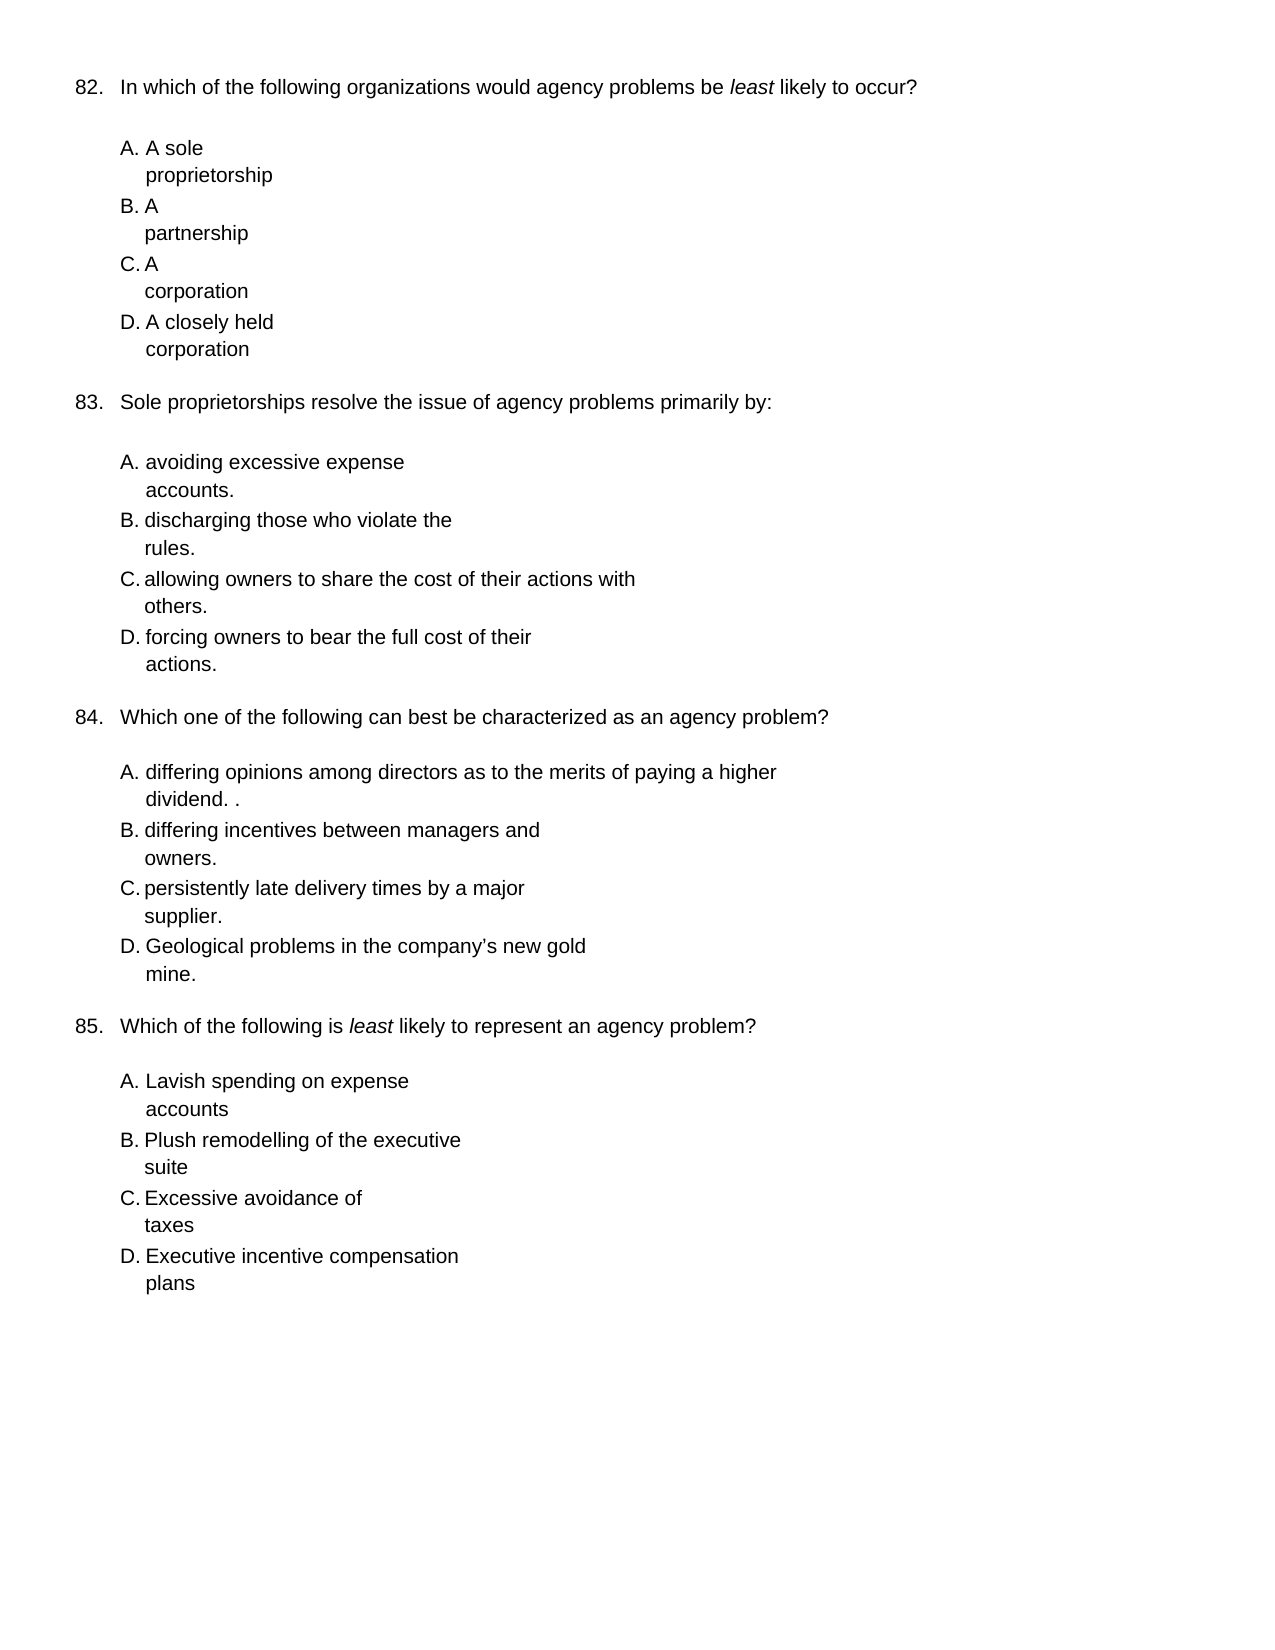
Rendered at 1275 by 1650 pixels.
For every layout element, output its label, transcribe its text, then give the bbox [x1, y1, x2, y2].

table_header In which of the following organizations would agency problems be least likely to occur? [120, 75, 1200, 365]
table_header Which of the following is least likely to represent an agency problem? [120, 1014, 1200, 1299]
table_header Sole proprietorships resolve the issue of agency problems primarily by: [120, 390, 1200, 680]
table_header Which one of the following can best be characterized as an agency problem? [120, 705, 1200, 989]
table_header 84. [75, 705, 120, 989]
table_header 85. [75, 1014, 120, 1299]
table_header 83. [75, 390, 120, 680]
table_header 82. [75, 75, 120, 365]
